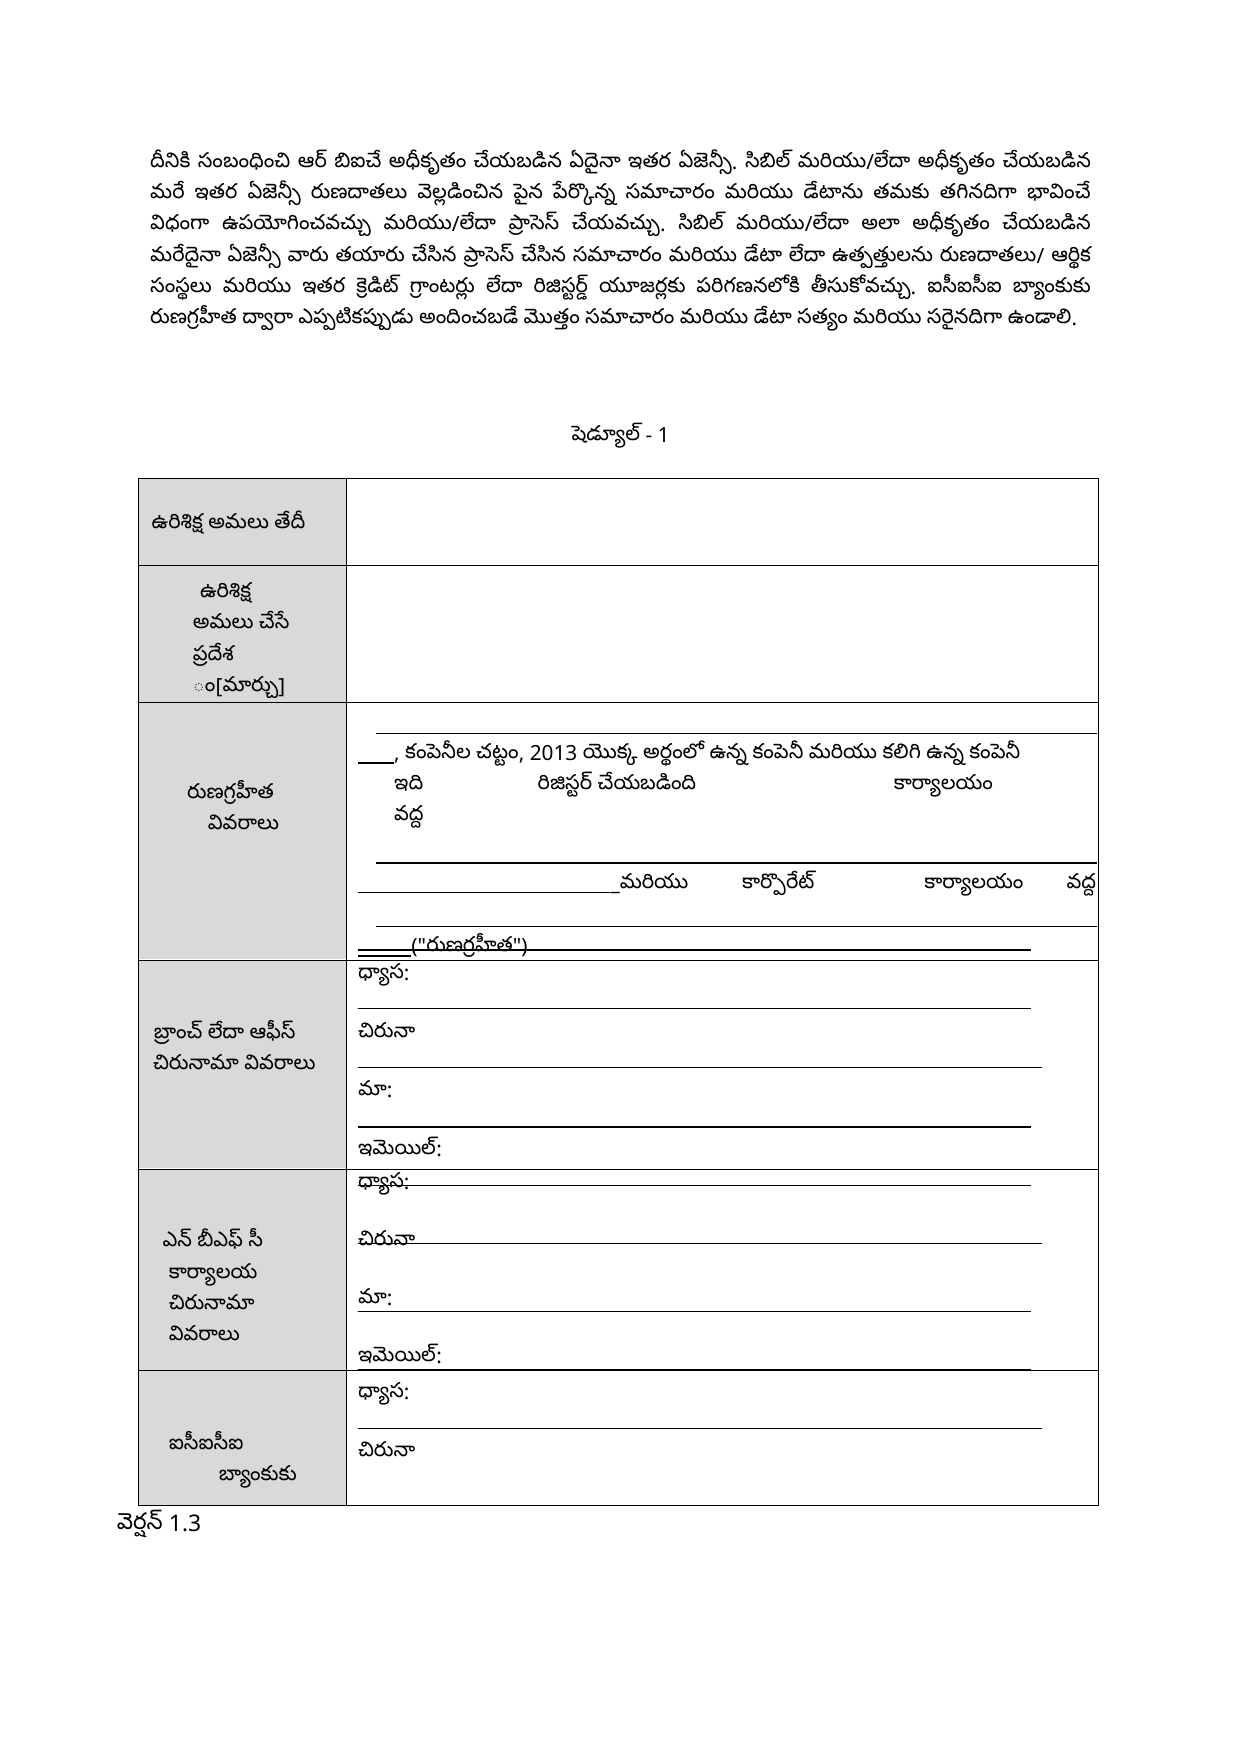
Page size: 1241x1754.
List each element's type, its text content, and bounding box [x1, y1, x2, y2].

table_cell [139, 1371, 346, 1505]
text దీనికి సంబంధించి ఆర్ బిఐచే అధీకృతం చేయబడిన ఏదైనా ఇతర ఏజెన్సీ. సిబిల్ మరియు/లేదా అధీకృతం చేయబడిన మరే ఇతర ఏజెన్సీ రుణదాతలు వెల్లడించిన పైన పేర్కొన్న సమాచారం మరియు డేటాను తమకు తగినదిగా భావించే విధంగా ఉపయోగించవచ్చు మరియు/లేదా ప్రాసెస్ చేయవచ్చు. సిబిల్ మరియు/లేదా అలా అధీకృతం చేయబడిన మరేదైనా ఏజెన్సీ వారు తయారు చేసిన ప్రాసెస్ చేసిన సమాచారం మరియు డేటా లేదా ఉత్పత్తులను రుణదాతలు/ ఆర్థిక సంస్థలు మరియు ఇతర క్రెడిట్ గ్రాంటర్లు లేదా రిజిస్టర్డ్ యూజర్లకు పరిగణనలోకి తీసుకోవచ్చు. ఐసీఐసీఐ బ్యాంకుకు రుణగ్రహీత ద్వారా ఎప్పటికప్పుడు అందించబడే మొత్తం సమాచారం మరియు డేటా సత్యం మరియు సరైనదిగా ఉండాలి. [150, 147, 1091, 332]
table_cell బ్రాంచ్ లేదా ఆఫీస్ చిరునామా వివరాలు [139, 961, 346, 1168]
table_cell ఎన్ బీఎఫ్ సీ కార్యాలయ చిరునామా వివరాలు [139, 1170, 346, 1370]
table_cell రుణగ్రహీత వివరాలు [139, 703, 346, 959]
table_header [347, 479, 1098, 565]
table_cell [347, 566, 1098, 702]
table_cell ఉరిశిక్ష అమలు చేసే ప్రదేశం[మార్చు] [139, 566, 346, 702]
table_cell , కంపెనీల చట్టం, 2013 యొక్క అర్థంలో ఉన్న కంపెనీ మరియు కలిగి ఉన్న కంపెనీ ఇది రిజిస్టర్ చేయబడింది కార్యాలయం వద్ద _మరియు కార్పొరేట్ కార్యాలయం వద్ద ("రుణగ్రహీత") [347, 703, 1098, 959]
table_cell ధ్యాస: చిరునామా: ఇమెయిల్: [347, 1170, 1098, 1370]
table_cell ధ్యాస: చిరునామా: ఇమెయిల్: [347, 961, 1098, 1168]
table_header ఉరిశిక్ష అమలు తేదీ [139, 479, 346, 565]
text షెడ్యూల్ - 1 [552, 421, 689, 449]
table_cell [347, 1371, 1098, 1505]
